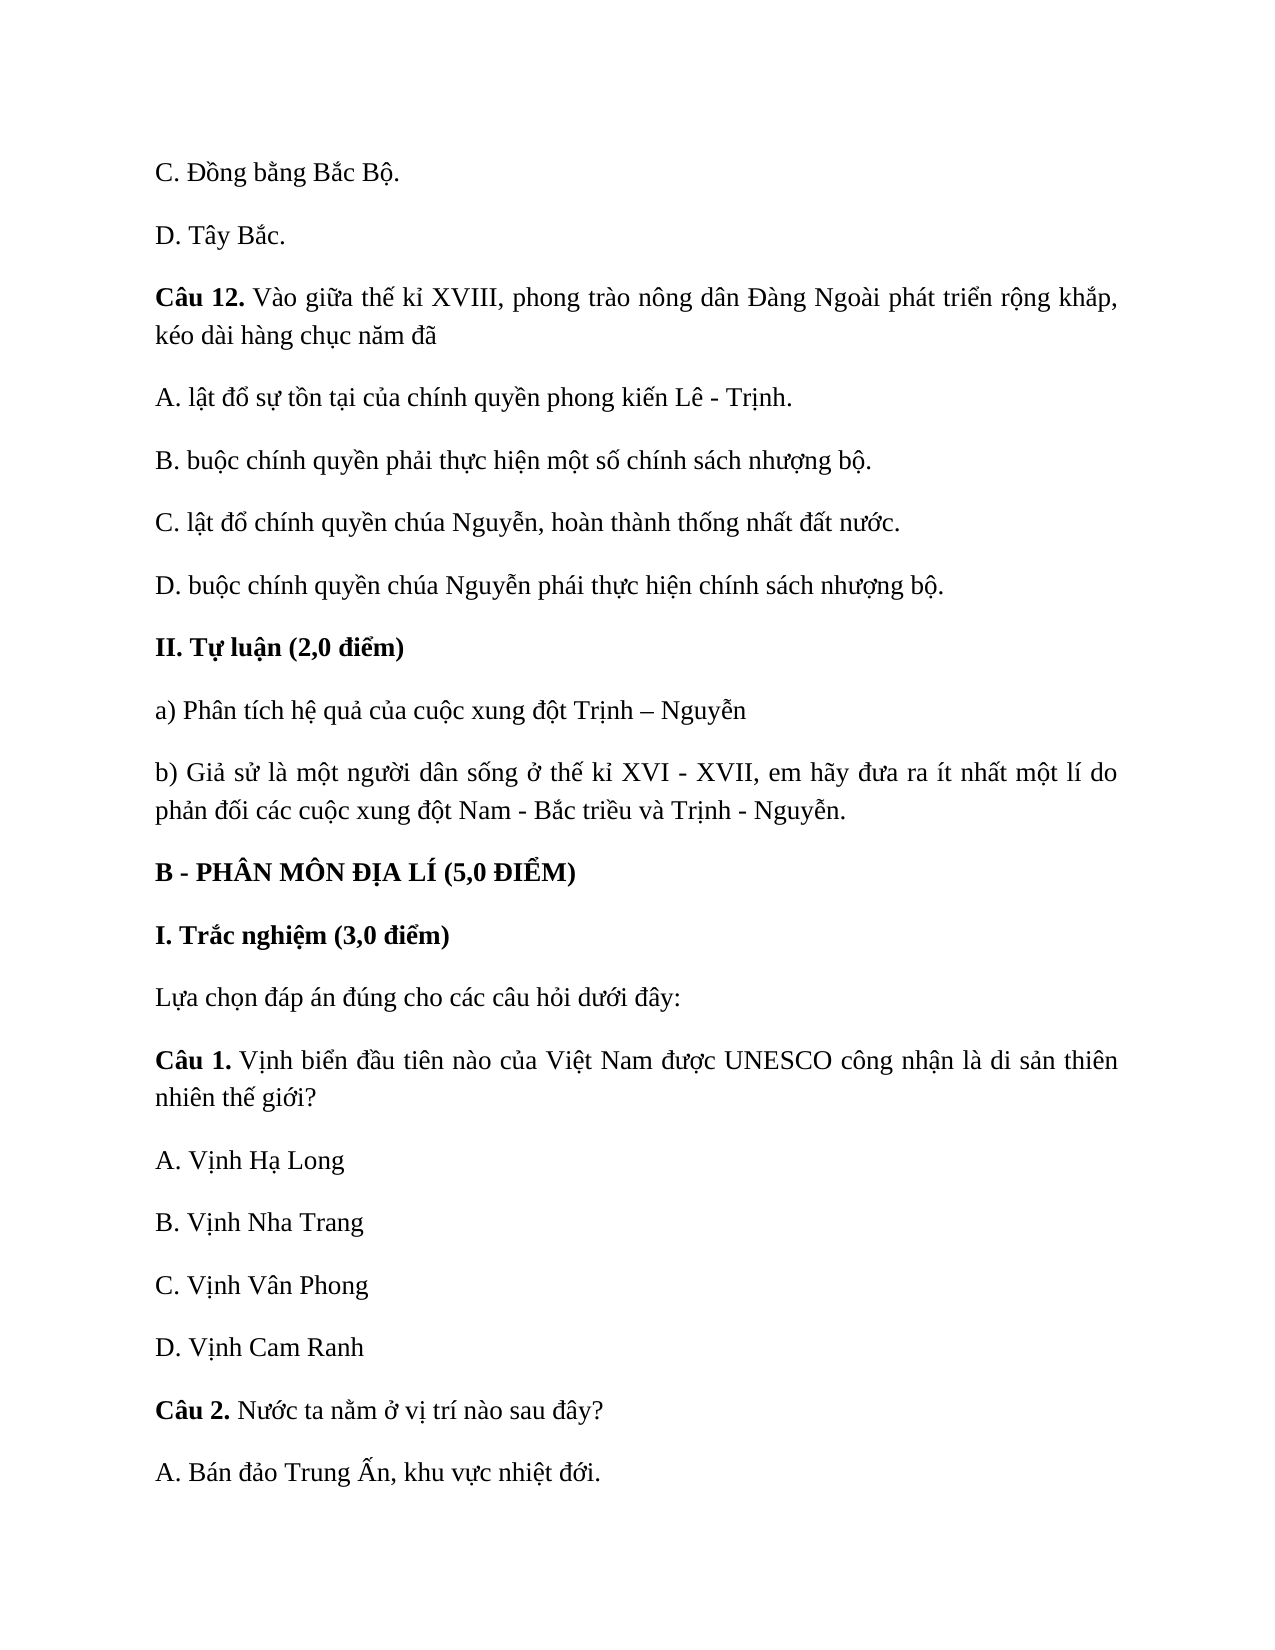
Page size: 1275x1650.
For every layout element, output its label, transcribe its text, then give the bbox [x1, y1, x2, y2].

text a) Phân tích hệ quả của cuộc xung đột Trịnh – Nguyễn [155, 687, 1120, 725]
text D. Tây Bắc. [155, 212, 1120, 250]
text B. buộc chính quyền phải thực hiện một số chính sách nhượng bộ. [155, 437, 1120, 475]
text b) Giả sử là một người dân sống ở thế kỉ XVI - XVII, em hãy đưa ra ít nhất một lí do phản đối các cuộc xung đột Nam - Bắc triều và Trịnh - Nguyễn. [155, 750, 1120, 825]
text Câu 12. Vào giữa thế kỉ XVIII, phong trào nông dân Đàng Ngoài phát triển rộng khắp, kéo dài hàng chục năm đã [155, 275, 1120, 350]
text C. Vịnh Vân Phong [155, 1262, 1120, 1300]
text B - PHÂN MÔN ĐỊA LÍ (5,0 ĐIỂM) [155, 850, 1120, 887]
text I. Trắc nghiệm (3,0 điểm) [155, 912, 1120, 950]
text Lựa chọn đáp án đúng cho các câu hỏi dưới đây: [155, 975, 1120, 1012]
text A. lật đổ sự tồn tại của chính quyền phong kiến Lê - Trịnh. [155, 375, 1120, 412]
text D. Vịnh Cam Ranh [155, 1325, 1120, 1362]
text Câu 1. Vịnh biển đầu tiên nào của Việt Nam được UNESCO công nhận là di sản thiên nhiên thế giới? [155, 1037, 1120, 1112]
text A. Vịnh Hạ Long [155, 1137, 1120, 1175]
text A. Bán đảo Trung Ấn, khu vực nhiệt đới. [155, 1450, 1120, 1487]
text II. Tự luận (2,0 điểm) [155, 625, 1120, 662]
text Câu 2. Nước ta nằm ở vị trí nào sau đây? [155, 1387, 1120, 1425]
text B. Vịnh Nha Trang [155, 1200, 1120, 1237]
text C. Đồng bằng Bắc Bộ. [155, 150, 1120, 187]
text D. buộc chính quyền chúa Nguyễn phái thực hiện chính sách nhượng bộ. [155, 562, 1120, 600]
text C. lật đổ chính quyền chúa Nguyễn, hoàn thành thống nhất đất nước. [155, 500, 1120, 537]
